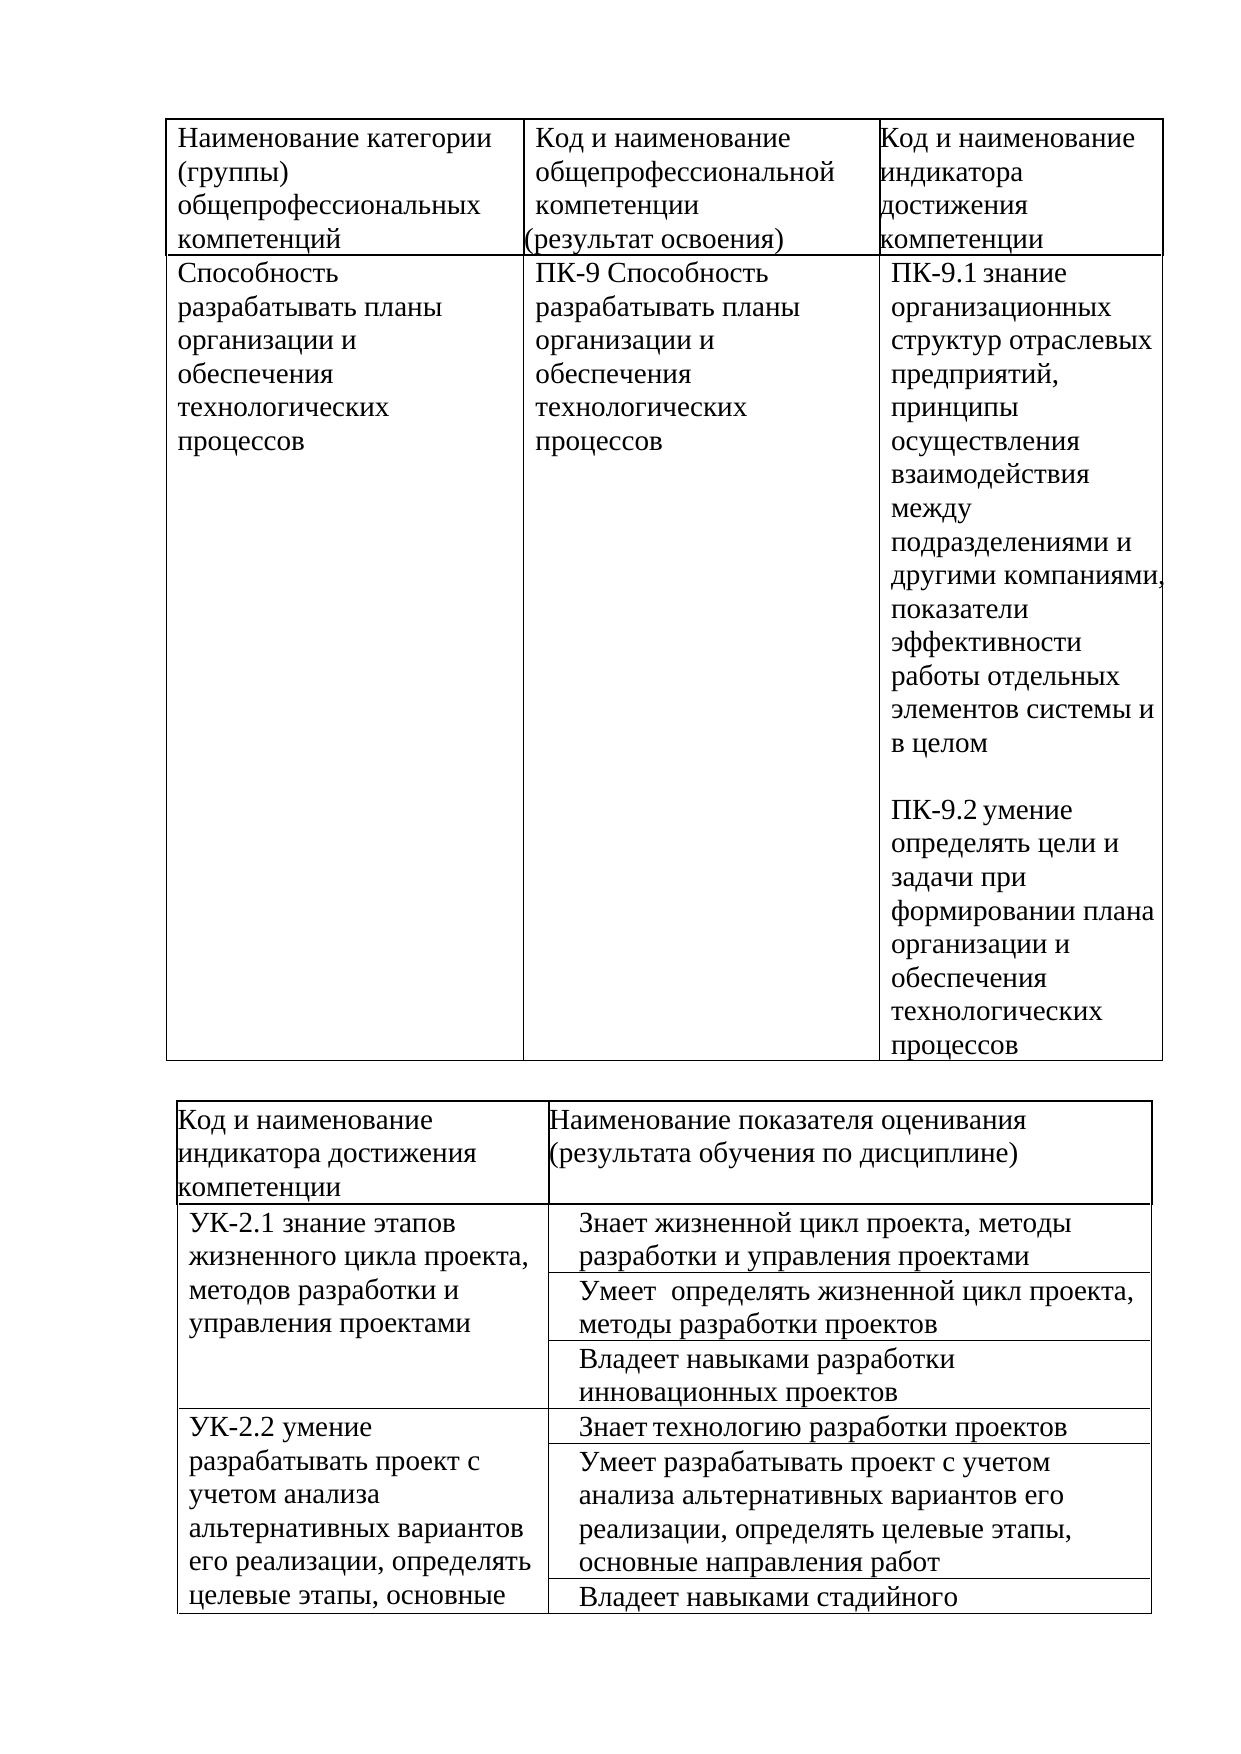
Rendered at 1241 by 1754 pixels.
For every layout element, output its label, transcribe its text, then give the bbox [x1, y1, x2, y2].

table_cell УК-2.1 знание этапов жизненного цикла проекта, методов разработки и управления проектами [178, 1204, 548, 1408]
table_cell Знает технологию разработки проектов [549, 1408, 1151, 1443]
table_cell ПК-9 Способность разрабатывать планы организации и обеспечения технологических процессов [524, 256, 879, 1060]
table_cell УК-2.2 умение разрабатывать проект с учетом анализа альтернативных вариантов его реализации, определять целевые этапы, основные направления работ [178, 1409, 548, 1612]
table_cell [549, 1578, 1151, 1612]
table_header Код и наименование общепрофессиональной компетенции (результат освоения) [525, 120, 879, 254]
table_cell Умеет определять жизненной цикл проекта, методы разработки проектов [549, 1272, 1151, 1340]
table_header Код и наименование индикатора достижения компетенции [178, 1102, 548, 1203]
table_cell Владеет навыками разработки инновационных проектов [549, 1340, 1151, 1408]
table_header Наименование категории (группы) общепрофессиональных компетенций [167, 120, 523, 254]
table_header Код и наименование индикатора достижения компетенции [881, 120, 1162, 254]
table_cell Умеет разрабатывать проект с учетом анализа альтернативных вариантов его реализации, определять целевые этапы, основные направления работ [549, 1443, 1151, 1578]
table_cell Способность разрабатывать планы организации и обеспечения технологических процессов [167, 255, 523, 1060]
table_cell Знает жизненной цикл проекта, методы разработки и управления проектами [549, 1203, 1151, 1272]
table_header Наименование показателя оценивания (результата обучения по дисциплине) [550, 1102, 1151, 1203]
table_cell ПК-9.1 знание организационных структур отраслевых предприятий, принципы осуществления взаимодействия между подразделениями и другими компаниями, показатели эффективности работы отдельных элементов системы и в целом ПК-9.2 умение определять цели и задачи при формировании плана организации и обеспечения технологических процессов [880, 254, 1162, 1060]
